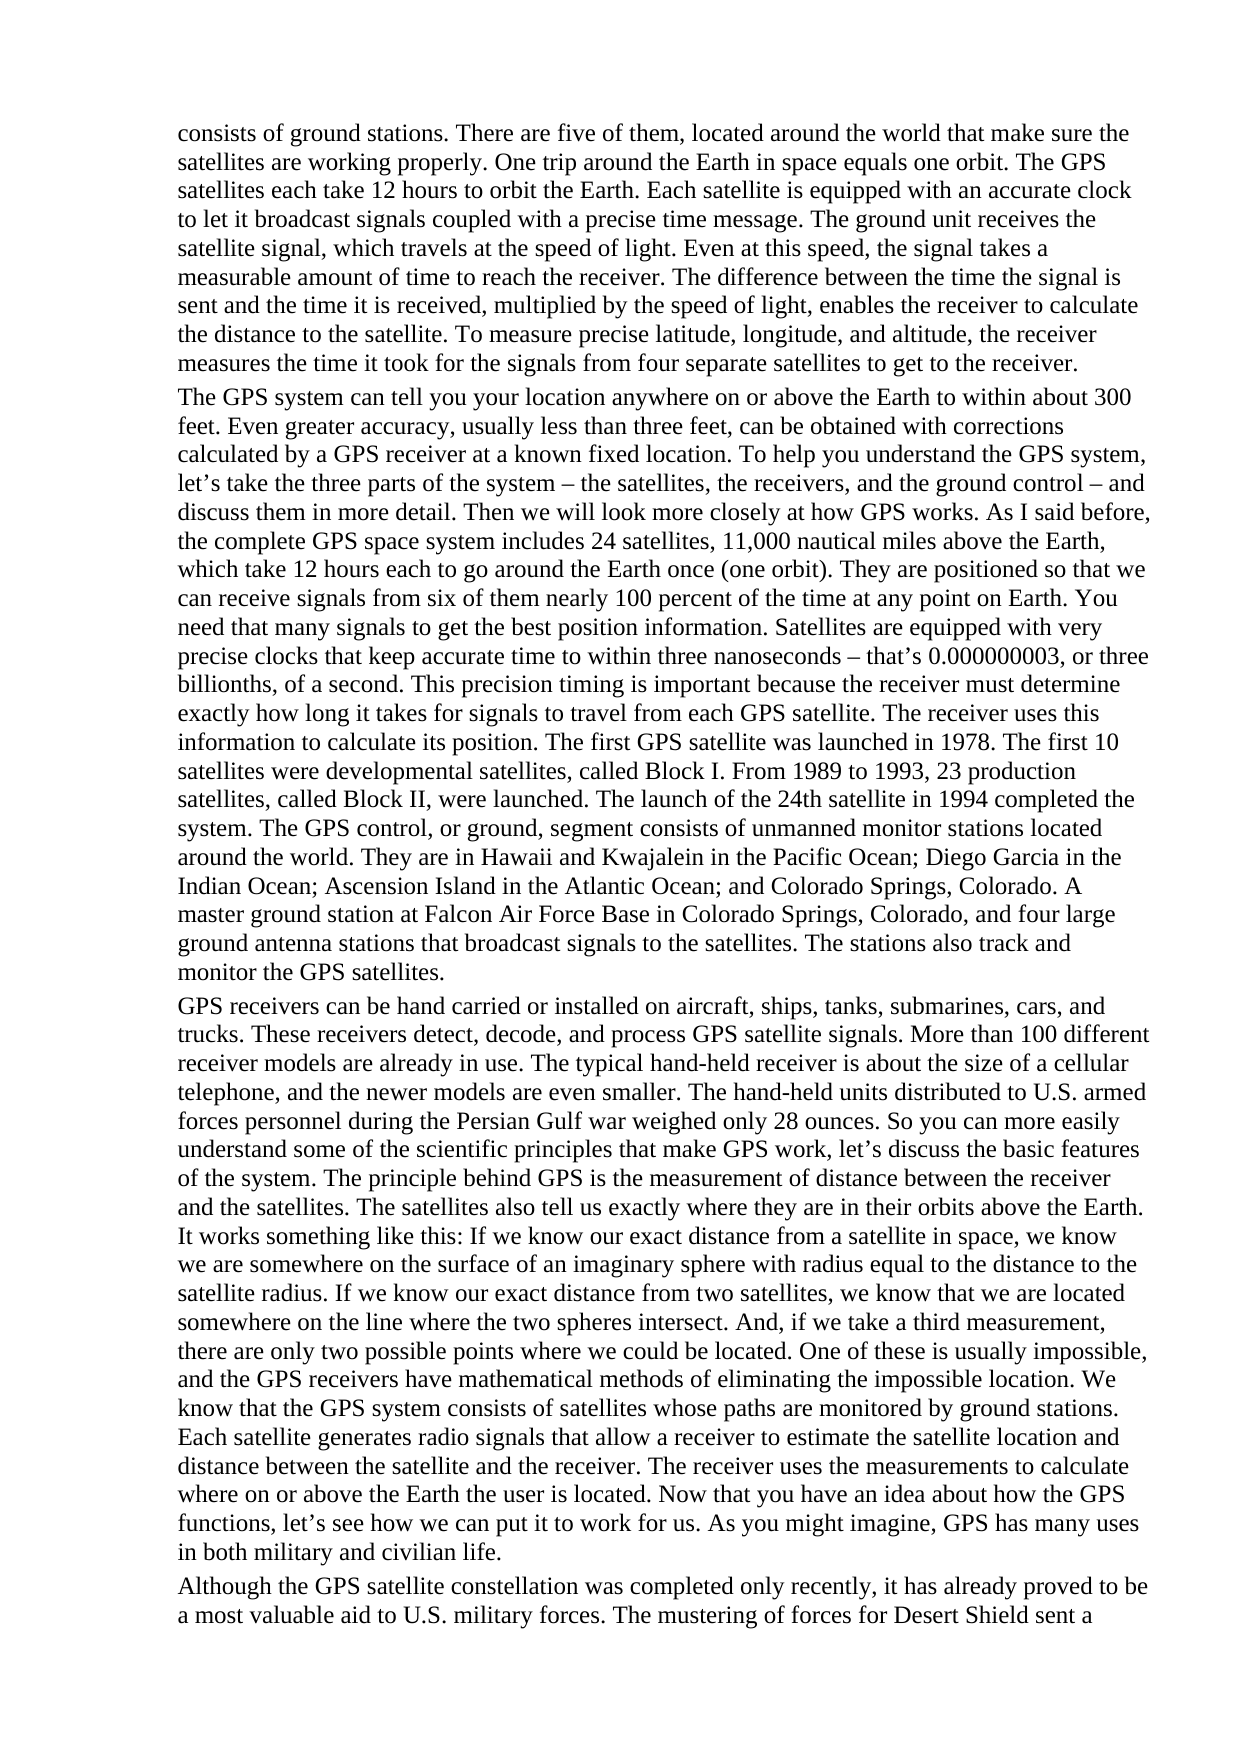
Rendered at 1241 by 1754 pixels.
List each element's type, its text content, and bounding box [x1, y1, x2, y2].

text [177, 118, 1152, 377]
text GPS receivers can be hand carried or installed on aircraft, ships, tanks, submarines, cars, and trucks. These receivers detect, decode, and process GPS satellite signals. More than 100 different receiver models are already in use. The typical hand-held receiver is about the size of a cellular telephone, and the newer models are even smaller. The hand-held units distributed to U.S. armed forces personnel during the Persian Gulf war weighed only 28 ounces. So you can more easily understand some of the scientific principles that make GPS work, let’s discuss the basic features of the system. The principle behind GPS is the measurement of distance between the receiver and the satellites. The satellites also tell us exactly where they are in their orbits above the Earth. It works something like this: If we know our exact distance from a satellite in space, we know we are somewhere on the surface of an imaginary sphere with radius equal to the distance to the satellite radius. If we know our exact distance from two satellites, we know that we are located somewhere on the line where the two spheres intersect. And, if we take a third measurement, there are only two possible points where we could be located. One of these is usually impossible, and the GPS receivers have mathematical methods of eliminating the impossible location. We know that the GPS system consists of satellites whose paths are monitored by ground stations. Each satellite generates radio signals that allow a receiver to estimate the satellite location and distance between the satellite and the receiver. The receiver uses the measurements to calculate where on or above the Earth the user is located. Now that you have an idea about how the GPS functions, let’s see how we can put it to work for us. As you might imagine, GPS has many uses in both military and civilian life. [177, 991, 1152, 1566]
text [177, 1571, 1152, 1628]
text The GPS system can tell you your location anywhere on or above the Earth to within about 300 feet. Even greater accuracy, usually less than three feet, can be obtained with corrections calculated by a GPS receiver at a known fixed location. To help you understand the GPS system, let’s take the three parts of the system – the satellites, the receivers, and the ground control – and discuss them in more detail. Then we will look more closely at how GPS works. As I said before, the complete GPS space system includes 24 satellites, 11,000 nautical miles above the Earth, which take 12 hours each to go around the Earth once (one orbit). They are positioned so that we can receive signals from six of them nearly 100 percent of the time at any point on Earth. You need that many signals to get the best position information. Satellites are equipped with very precise clocks that keep accurate time to within three nanoseconds – that’s 0.000000003, or three billionths, of a second. This precision timing is important because the receiver must determine exactly how long it takes for signals to travel from each GPS satellite. The receiver uses this information to calculate its position. The first GPS satellite was launched in 1978. The first 10 satellites were developmental satellites, called Block I. From 1989 to 1993, 23 production satellites, called Block II, were launched. The launch of the 24th satellite in 1994 completed the system. The GPS control, or ground, segment consists of unmanned monitor stations located around the world. They are in Hawaii and Kwajalein in the Pacific Ocean; Diego Garcia in the Indian Ocean; Ascension Island in the Atlantic Ocean; and Colorado Springs, Colorado. A master ground station at Falcon Air Force Base in Colorado Springs, Colorado, and four large ground antenna stations that broadcast signals to the satellites. The stations also track and monitor the GPS satellites. [177, 382, 1152, 986]
